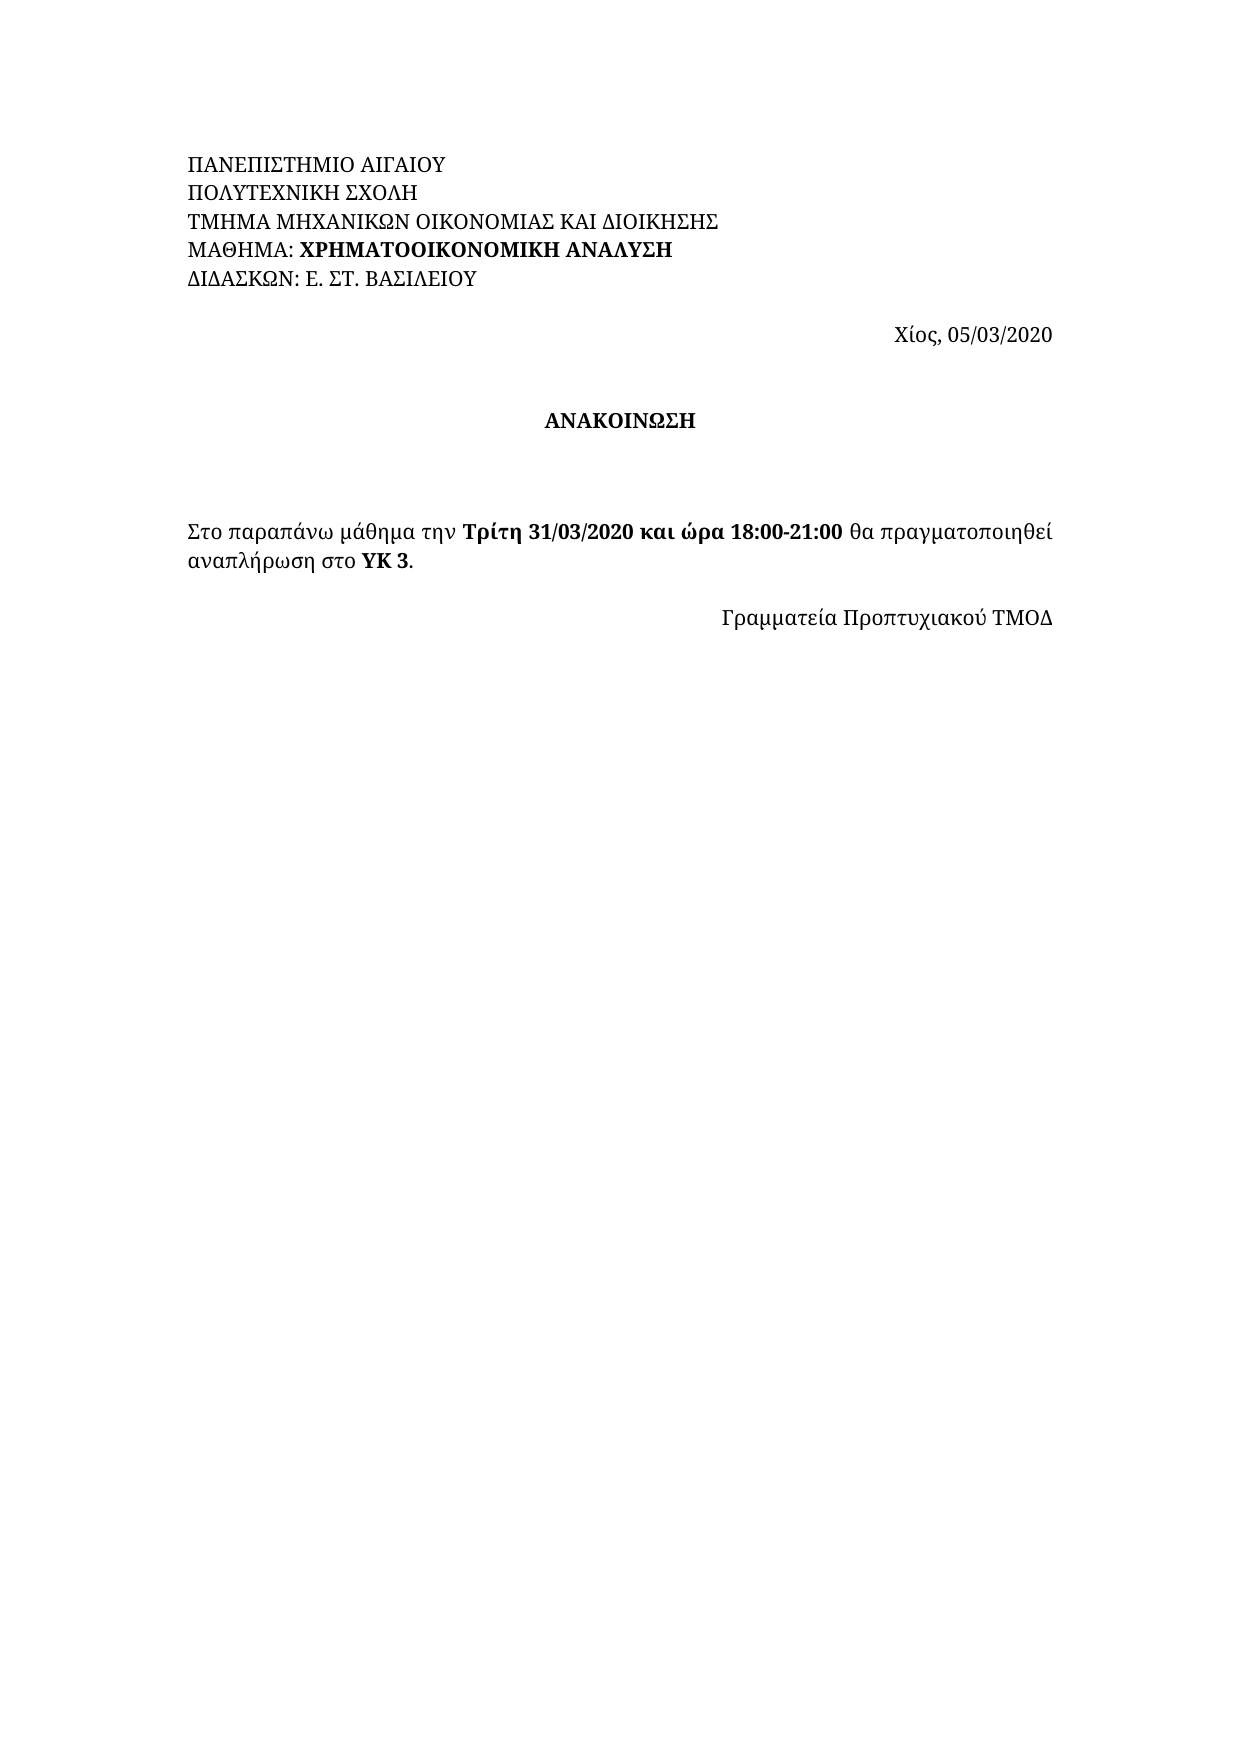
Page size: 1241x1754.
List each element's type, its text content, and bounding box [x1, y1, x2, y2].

text ΜΑΘΗΜΑ: ΧΡΗΜΑΤΟΟΙΚΟΝΟΜΙΚΗ ΑΝΑΛΥΣΗ [187, 235, 1053, 264]
text ΑΝΑΚΟΙΝΩΣΗ [187, 407, 1053, 435]
text ΠΑΝΕΠΙΣΤΗΜΙΟ ΑΙΓΑΙΟΥ [187, 150, 1053, 178]
text ΤΜΗΜΑ ΜΗΧΑΝΙΚΩΝ ΟΙΚΟΝΟΜΙΑΣ ΚΑΙ ΔΙΟΙΚΗΣΗΣ [187, 207, 1053, 235]
text Στο παραπάνω μάθημα την Τρίτη 31/03/2020 και ώρα 18:00-21:00 θα πραγματοποιηθεί αναπλήρωση στο ΥΚ 3. [187, 517, 1053, 574]
text ΔΙΔΑΣΚΩΝ: Ε. ΣΤ. ΒΑΣΙΛΕΙΟΥ [187, 264, 1053, 292]
text ΠΟΛΥΤΕΧΝΙΚΗ ΣΧΟΛΗ [187, 178, 1053, 207]
text Χίος, 05/03/2020 [187, 321, 1053, 349]
text Γραμματεία Προπτυχιακού ΤΜΟΔ [187, 603, 1053, 632]
